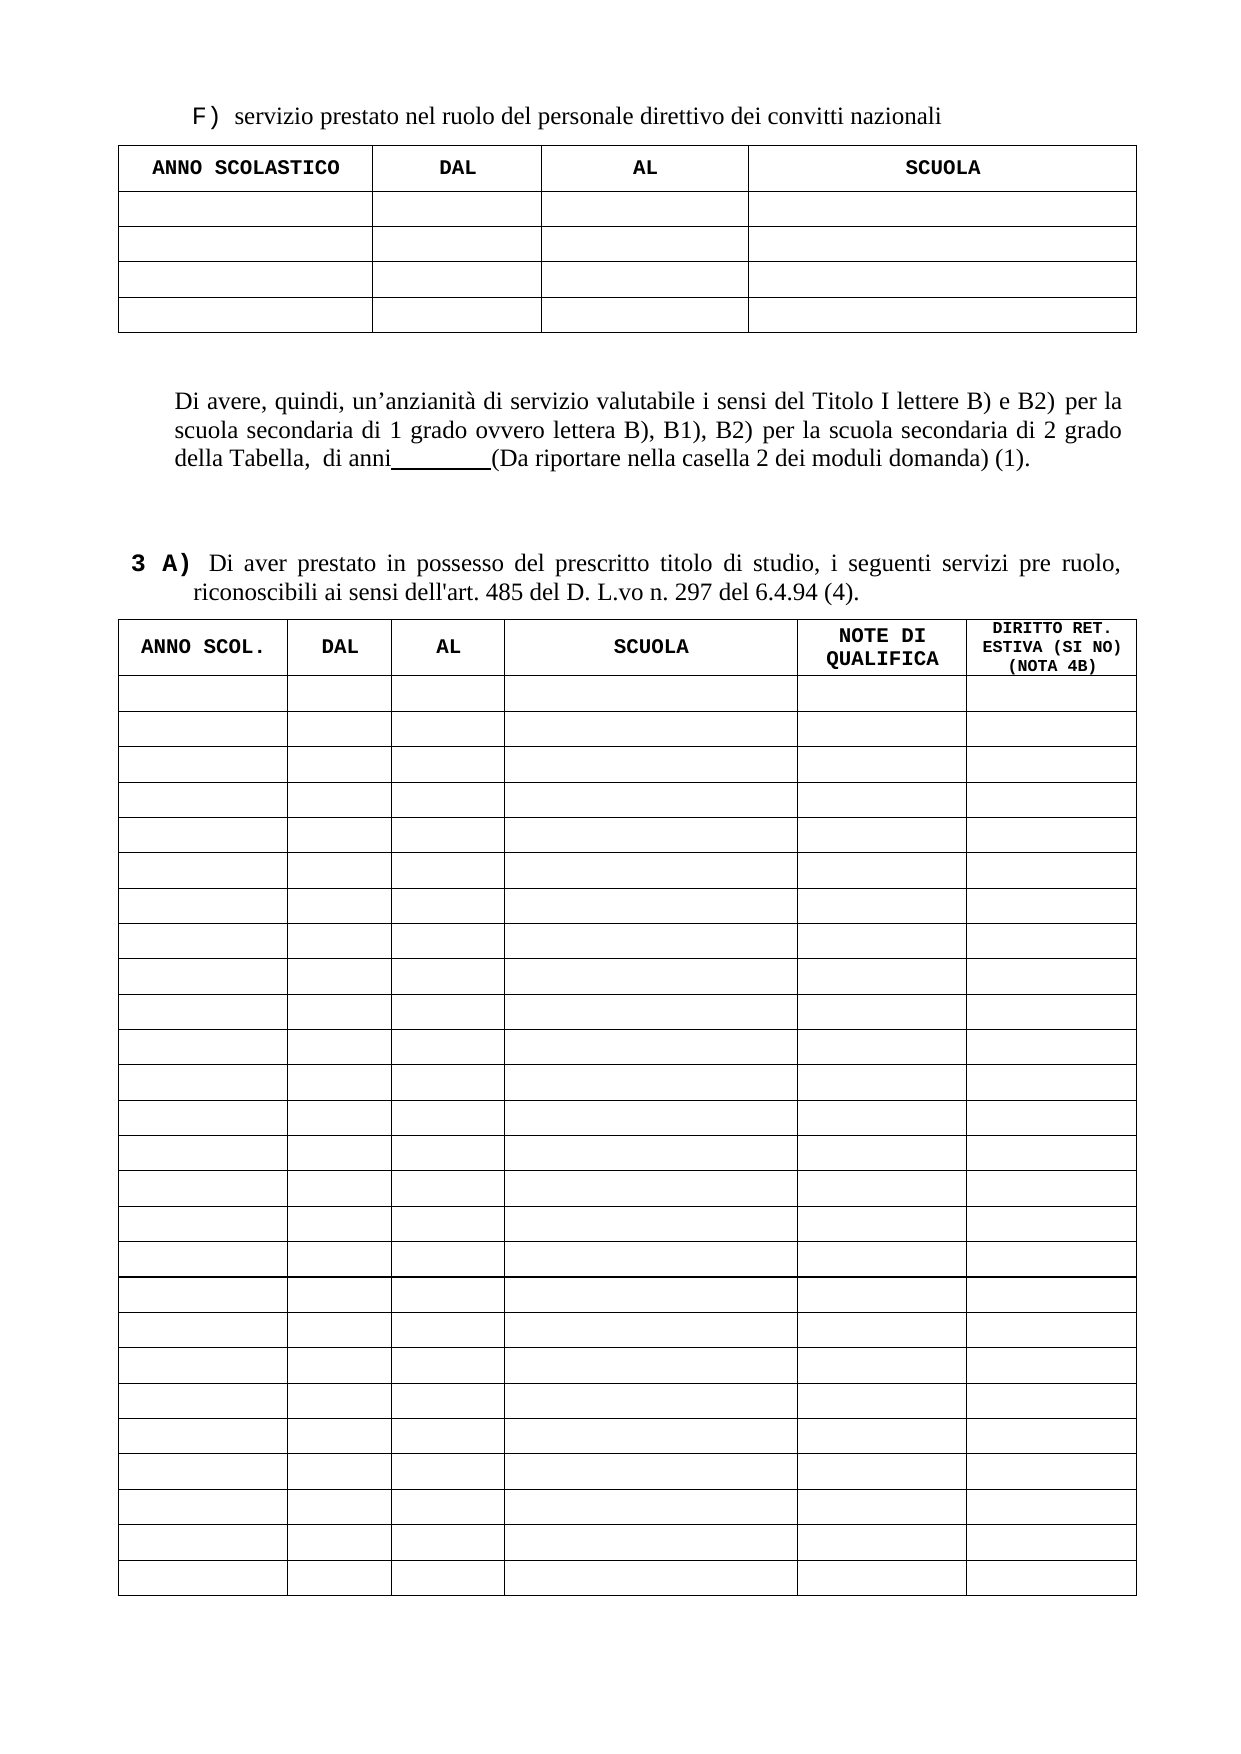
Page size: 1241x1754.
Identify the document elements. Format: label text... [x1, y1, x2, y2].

table_cell [505, 676, 797, 711]
table_cell [392, 1419, 504, 1453]
table_cell [288, 1561, 391, 1595]
table_cell [288, 959, 391, 993]
table_cell [967, 1065, 1136, 1100]
table_cell [542, 192, 748, 226]
table_cell [967, 1171, 1136, 1206]
table_cell [119, 1313, 287, 1347]
table_cell [798, 995, 966, 1029]
table_cell [119, 262, 372, 297]
table_cell [288, 1419, 391, 1453]
table_cell [505, 853, 797, 887]
table_cell [392, 1525, 504, 1559]
table_cell [505, 1313, 797, 1347]
table_cell [798, 712, 966, 746]
table_cell [119, 818, 287, 852]
table_cell [505, 1242, 797, 1276]
table_cell [392, 1065, 504, 1100]
table_cell [392, 1384, 504, 1418]
table_cell [967, 924, 1136, 958]
table_cell [967, 676, 1136, 711]
text Di avere, quindi, un’anzianità di servizio valutabile i sensi del Titolo I lettere B) e B2) per la scuola secondaria di 1 grado ovvero lettera B), B1), B2) per la scuola secondaria di 2 grado della Tabella, di anni (Da riportare nella casella 2 dei moduli domanda) (1). [174, 386, 1122, 472]
table_cell [288, 747, 391, 782]
table_cell [505, 1101, 797, 1135]
table_cell [288, 1525, 391, 1559]
table_cell [967, 959, 1136, 993]
table_cell [119, 783, 287, 817]
table_cell [119, 1419, 287, 1453]
table_cell [392, 783, 504, 817]
table_header DAL [288, 620, 391, 675]
table_cell [392, 1101, 504, 1135]
table_cell [119, 1490, 287, 1524]
table_cell [798, 1490, 966, 1524]
table_cell [392, 924, 504, 958]
table_cell [119, 1384, 287, 1418]
table_cell [505, 1171, 797, 1206]
table_cell [119, 676, 287, 711]
table_cell [967, 1242, 1136, 1276]
table_cell [392, 1207, 504, 1241]
table_cell [392, 1348, 504, 1383]
table_cell [392, 959, 504, 993]
table_cell [798, 924, 966, 958]
table_header DAL [373, 146, 541, 191]
table_cell [542, 262, 748, 297]
table_cell [967, 747, 1136, 782]
table_cell [119, 1561, 287, 1595]
table_cell [288, 1065, 391, 1100]
table_cell [392, 1454, 504, 1489]
table_cell [392, 995, 504, 1029]
table_cell [505, 1348, 797, 1383]
table_cell [505, 995, 797, 1029]
table_cell [119, 1207, 287, 1241]
table_cell [392, 818, 504, 852]
table_cell [288, 1278, 391, 1312]
table_cell [373, 298, 541, 332]
table_cell [119, 1065, 287, 1100]
table_cell [392, 1313, 504, 1347]
table_cell [798, 853, 966, 887]
table_cell [749, 192, 1136, 226]
table_cell [505, 783, 797, 817]
table_cell [798, 1454, 966, 1489]
table_cell [288, 889, 391, 923]
table_cell [505, 1065, 797, 1100]
table_cell [798, 1419, 966, 1453]
table_cell [798, 1525, 966, 1559]
table_cell [967, 853, 1136, 887]
table_cell [798, 1313, 966, 1347]
table_cell [119, 924, 287, 958]
table_cell [967, 1525, 1136, 1559]
table_cell [119, 192, 372, 226]
table_cell [967, 995, 1136, 1029]
table_cell [967, 783, 1136, 817]
table_cell [119, 1242, 287, 1276]
table_cell [288, 1454, 391, 1489]
table_cell [505, 1525, 797, 1559]
table_cell [749, 262, 1136, 297]
table_cell [288, 1384, 391, 1418]
table_cell [967, 1454, 1136, 1489]
table_cell [505, 712, 797, 746]
table_cell [505, 1136, 797, 1170]
table_cell [288, 1490, 391, 1524]
table_cell [798, 676, 966, 711]
table_cell [505, 1419, 797, 1453]
table_cell [373, 227, 541, 261]
table_cell [288, 783, 391, 817]
table_cell [119, 747, 287, 782]
table_cell [392, 1030, 504, 1064]
table_cell [967, 1101, 1136, 1135]
table_header AL [392, 620, 504, 675]
table_cell [392, 1490, 504, 1524]
table_cell [505, 1561, 797, 1595]
table_cell [288, 853, 391, 887]
table_cell [119, 1525, 287, 1559]
table_cell [967, 1384, 1136, 1418]
table_cell [798, 818, 966, 852]
table_cell [392, 1278, 504, 1312]
table_cell [288, 924, 391, 958]
table_cell [798, 1348, 966, 1383]
table_cell [967, 1561, 1136, 1595]
table_cell [798, 1171, 966, 1206]
table_cell [392, 1171, 504, 1206]
table_cell [392, 676, 504, 711]
table_cell [967, 1313, 1136, 1347]
table_cell [392, 712, 504, 746]
table_cell [967, 1419, 1136, 1453]
table_cell [119, 1136, 287, 1170]
table_cell [288, 1207, 391, 1241]
table_cell [288, 1171, 391, 1206]
table_cell [798, 783, 966, 817]
table_cell [505, 924, 797, 958]
table_cell [392, 747, 504, 782]
table_cell [119, 227, 372, 261]
table_cell [288, 818, 391, 852]
table_cell [505, 1207, 797, 1241]
table_cell [392, 1136, 504, 1170]
list servizio prestato nel ruolo del personale direttivo dei convitti nazionali [192, 101, 1161, 132]
table_cell [967, 1207, 1136, 1241]
table_cell [373, 262, 541, 297]
table_header DIRITTO RET. ESTIVA (SI NO) (NOTA 4B) [967, 620, 1136, 675]
table_cell [749, 298, 1136, 332]
table_cell [288, 1030, 391, 1064]
table_header SCUOLA [749, 146, 1136, 191]
table_cell [288, 712, 391, 746]
table_cell [392, 889, 504, 923]
table_cell [505, 959, 797, 993]
table_cell [119, 1454, 287, 1489]
table_cell [749, 227, 1136, 261]
table_cell [798, 1207, 966, 1241]
table_cell [119, 1030, 287, 1064]
table_cell [967, 712, 1136, 746]
table_cell [119, 298, 372, 332]
table_cell [967, 1136, 1136, 1170]
table_cell [798, 1101, 966, 1135]
table_cell [288, 1101, 391, 1135]
table_cell [505, 889, 797, 923]
table_cell [119, 1348, 287, 1383]
table_cell [505, 747, 797, 782]
table_cell [119, 1278, 287, 1312]
table_cell [798, 1030, 966, 1064]
table_cell [392, 1561, 504, 1595]
table_header SCUOLA [505, 620, 797, 675]
table_cell [392, 1242, 504, 1276]
table_header ANNO SCOL. [119, 620, 287, 675]
table_cell [798, 1065, 966, 1100]
table_cell [119, 712, 287, 746]
table_cell [505, 1278, 797, 1312]
table_cell [798, 1242, 966, 1276]
table_cell [373, 192, 541, 226]
table_cell [798, 1278, 966, 1312]
table_cell [119, 1171, 287, 1206]
table_cell [505, 1454, 797, 1489]
table_cell [505, 818, 797, 852]
table_cell [967, 818, 1136, 852]
table_cell [542, 298, 748, 332]
table_cell [119, 853, 287, 887]
table_cell [505, 1384, 797, 1418]
table_cell [542, 227, 748, 261]
table_cell [119, 995, 287, 1029]
table_cell [288, 1136, 391, 1170]
table_cell [288, 1348, 391, 1383]
table_header ANNO SCOLASTICO [119, 146, 372, 191]
table_cell [288, 1242, 391, 1276]
table_cell [288, 995, 391, 1029]
table_cell [505, 1030, 797, 1064]
table_cell [119, 1101, 287, 1135]
table_cell [798, 1136, 966, 1170]
table_cell [392, 853, 504, 887]
table_header NOTE DI QUALIFICA [798, 620, 966, 675]
table_cell [119, 959, 287, 993]
table_cell [798, 1561, 966, 1595]
table_cell [288, 1313, 391, 1347]
table_cell [798, 889, 966, 923]
table_cell [288, 676, 391, 711]
text 3 A) Di aver prestato in possesso del prescritto titolo di studio, i seguenti servizi pre ruolo, riconoscibili ai sensi dell'art. 485 del D. L.vo n. 297 del 6.4.94 (4). [131, 547, 1161, 605]
table_cell [967, 1030, 1136, 1064]
table_cell [967, 889, 1136, 923]
table_cell [967, 1348, 1136, 1383]
table_cell [119, 889, 287, 923]
table_cell [798, 1384, 966, 1418]
table_header AL [542, 146, 748, 191]
table_cell [798, 747, 966, 782]
table_cell [505, 1490, 797, 1524]
table_cell [967, 1278, 1136, 1312]
table_cell [967, 1490, 1136, 1524]
table_cell [798, 959, 966, 993]
